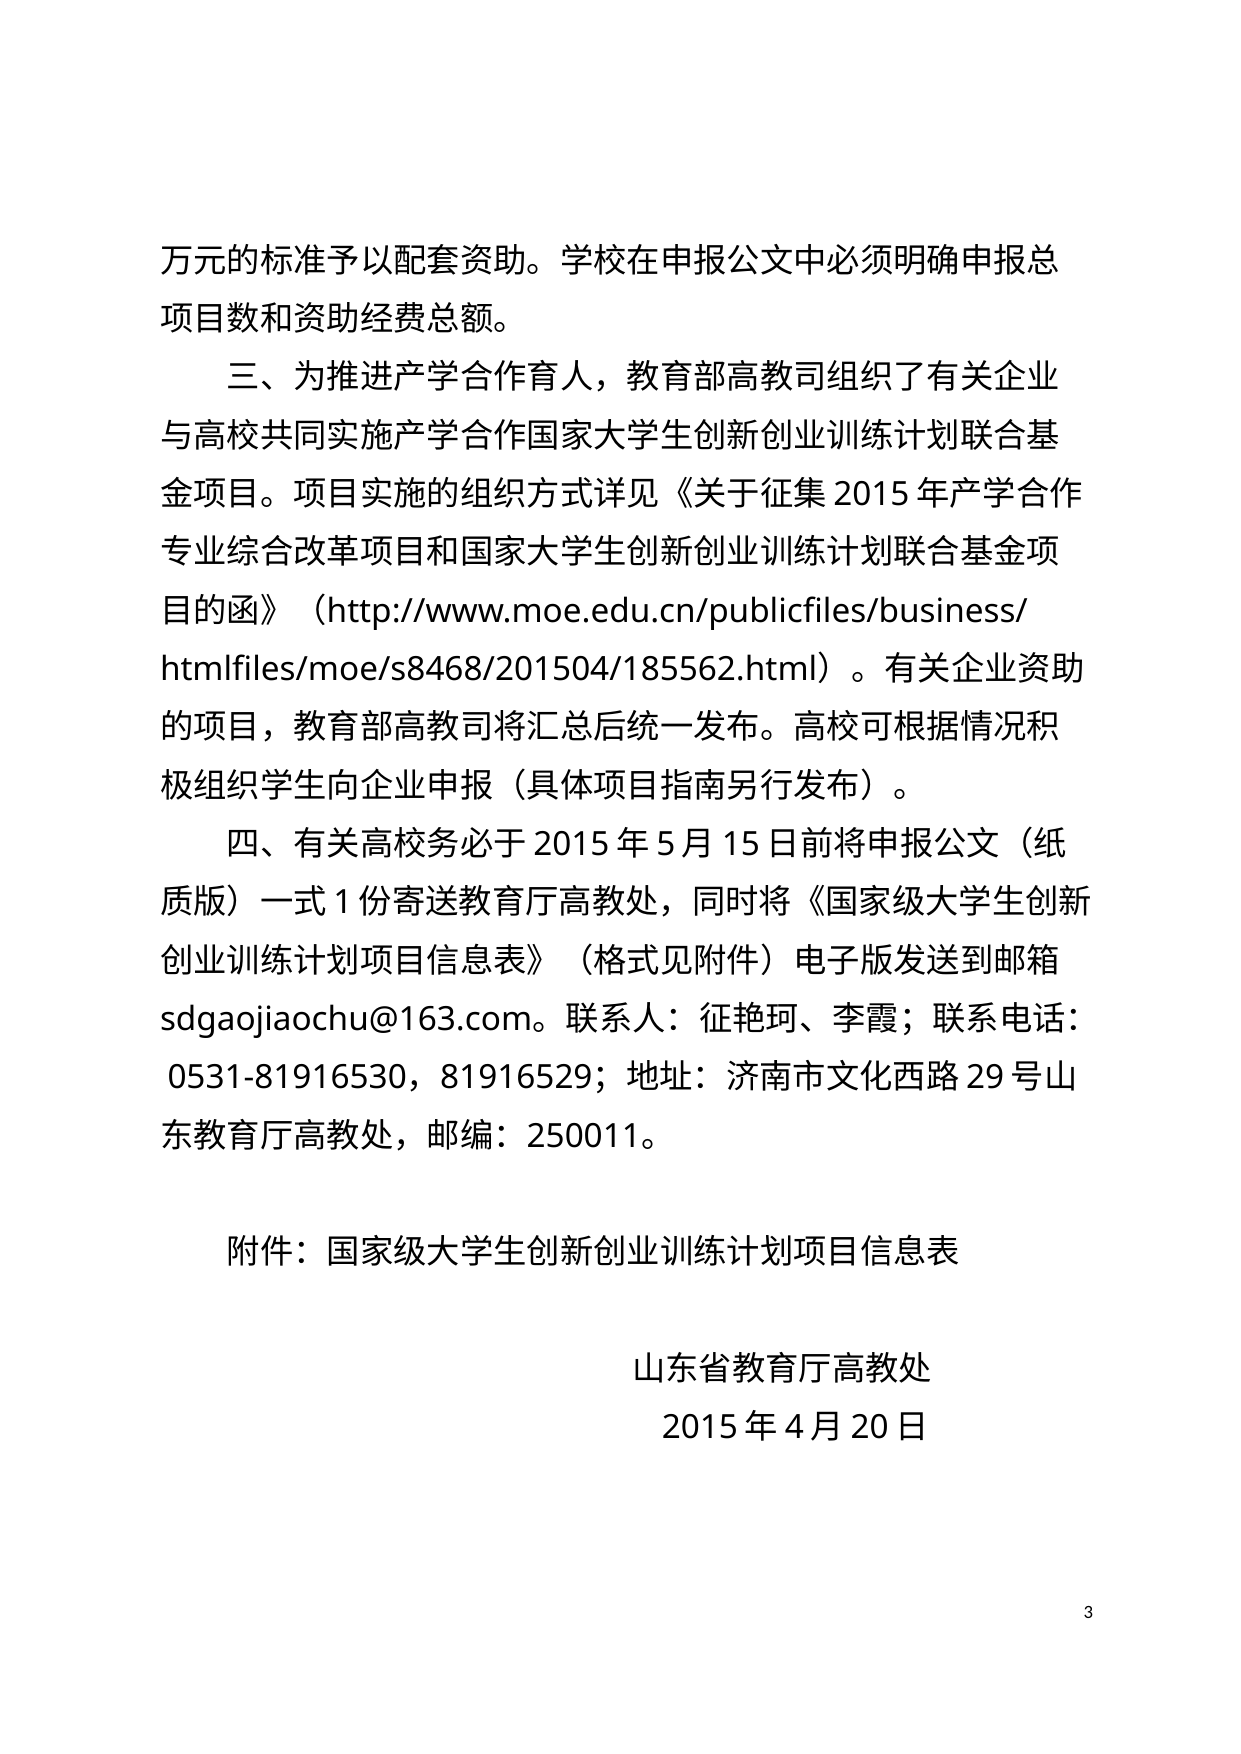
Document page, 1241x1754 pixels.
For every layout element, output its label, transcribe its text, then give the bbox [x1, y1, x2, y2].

text 附件：国家级大学生创新创业训练计划项目信息表 [160, 1217, 1093, 1275]
text 2015年4月20日 [160, 1392, 1093, 1450]
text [160, 225, 1093, 342]
text 四、有关高校务必于2015年5月15日前将申报公文（纸质版）一式1份寄送教育厅高教处，同时将《国家级大学生创新创业训练计划项目信息表》（格式见附件）电子版发送到邮箱 sdgaojiaochu@163.com。联系人：征艳珂、李霞；联系电话： 0531-81916530，81916529；地址：济南市文化西路29号山东教育厅高教处，邮编：250011。 [160, 809, 1093, 1159]
text 三、为推进产学合作育人，教育部高教司组织了有关企业与高校共同实施产学合作国家大学生创新创业训练计划联合基金项目。项目实施的组织方式详见《关于征集2015年产学合作专业综合改革项目和国家大学生创新创业训练计划联合基金项目的函》（http://www.moe.edu.cn/publicfiles/business/ htmlfiles/moe/s8468/201504/185562.html）。有关企业资助的项目，教育部高教司将汇总后统一发布。高校可根据情况积极组织学生向企业申报（具体项目指南另行发布）。 [160, 342, 1093, 809]
text 山东省教育厅高教处 [160, 1334, 1093, 1392]
